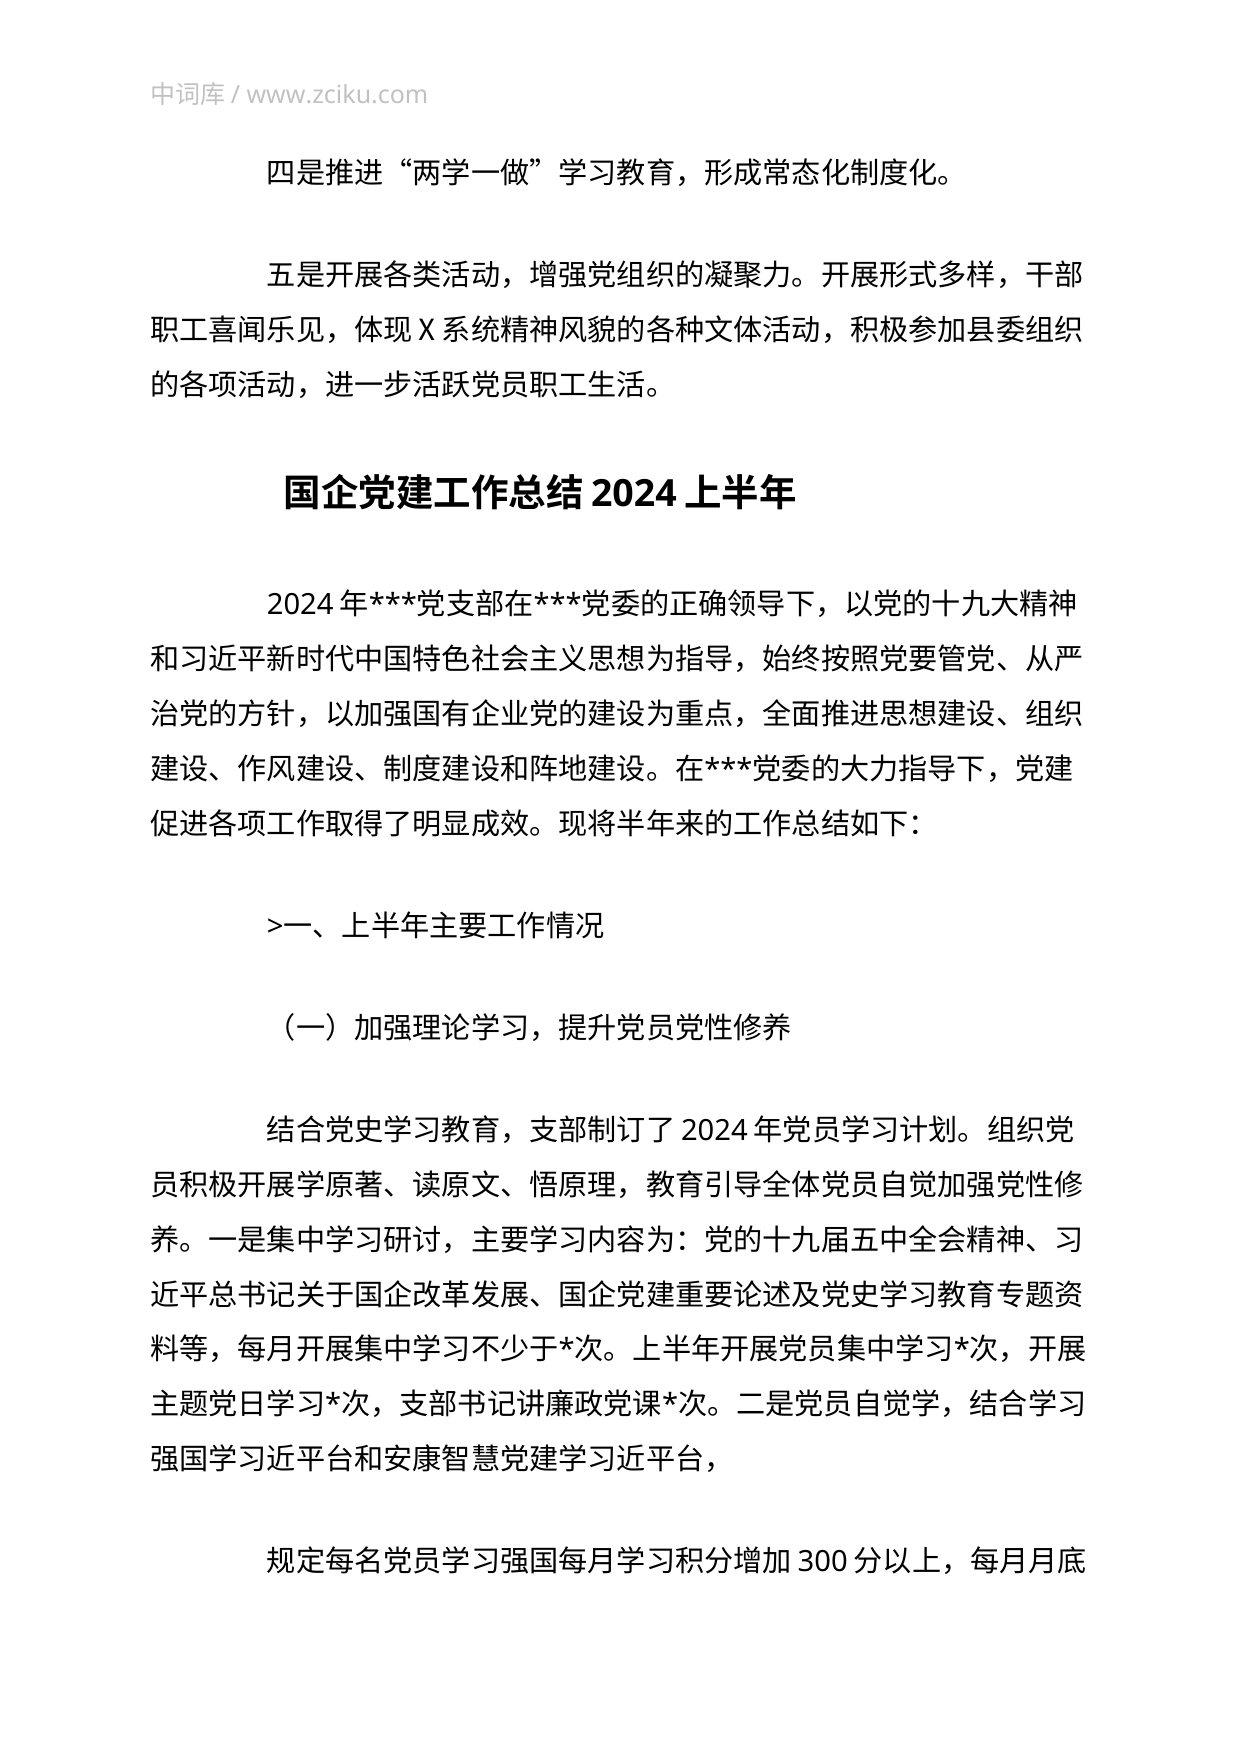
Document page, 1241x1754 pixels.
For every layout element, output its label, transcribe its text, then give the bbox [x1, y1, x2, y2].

text （一）加强理论学习，提升党员党性修养 [150, 1004, 1090, 1047]
text 国企党建工作总结2024上半年 [150, 463, 1090, 518]
text 结合党史学习教育，支部制订了2024年党员学习计划。组织党员积极开展学原著、读原文、悟原理，教育引导全体党员自觉加强党性修养。一是集中学习研讨，主要学习内容为：党的十九届五中全会精神、习近平总书记关于国企改革发展、国企党建重要论述及党史学习教育专题资料等，每月开展集中学习不少于*次。上半年开展党员集中学习*次，开展主题党日学习*次，支部书记讲廉政党课*次。二是党员自觉学，结合学习强国学习近平台和安康智慧党建学习近平台， [150, 1106, 1090, 1478]
text 五是开展各类活动，增强党组织的凝聚力。开展形式多样，干部职工喜闻乐见，体现Ⅹ系统精神风貌的各种文体活动，积极参加县委组织的各项活动，进一步活跃党员职工生活。 [150, 252, 1090, 404]
text >一、上半年主要工作情况 [150, 902, 1090, 945]
text 2024年***党支部在***党委的正确领导下，以党的十九大精神和习近平新时代中国特色社会主义思想为指导，始终按照党要管党、从严治党的方针，以加强国有企业党的建设为重点，全面推进思想建设、组织建设、作风建设、制度建设和阵地建设。在***党委的大力指导下，党建促进各项工作取得了明显成效。现将半年来的工作总结如下： [150, 581, 1090, 843]
text 四是推进“两学一做”学习教育，形成常态化制度化。 [150, 150, 1090, 192]
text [150, 1538, 1090, 1580]
